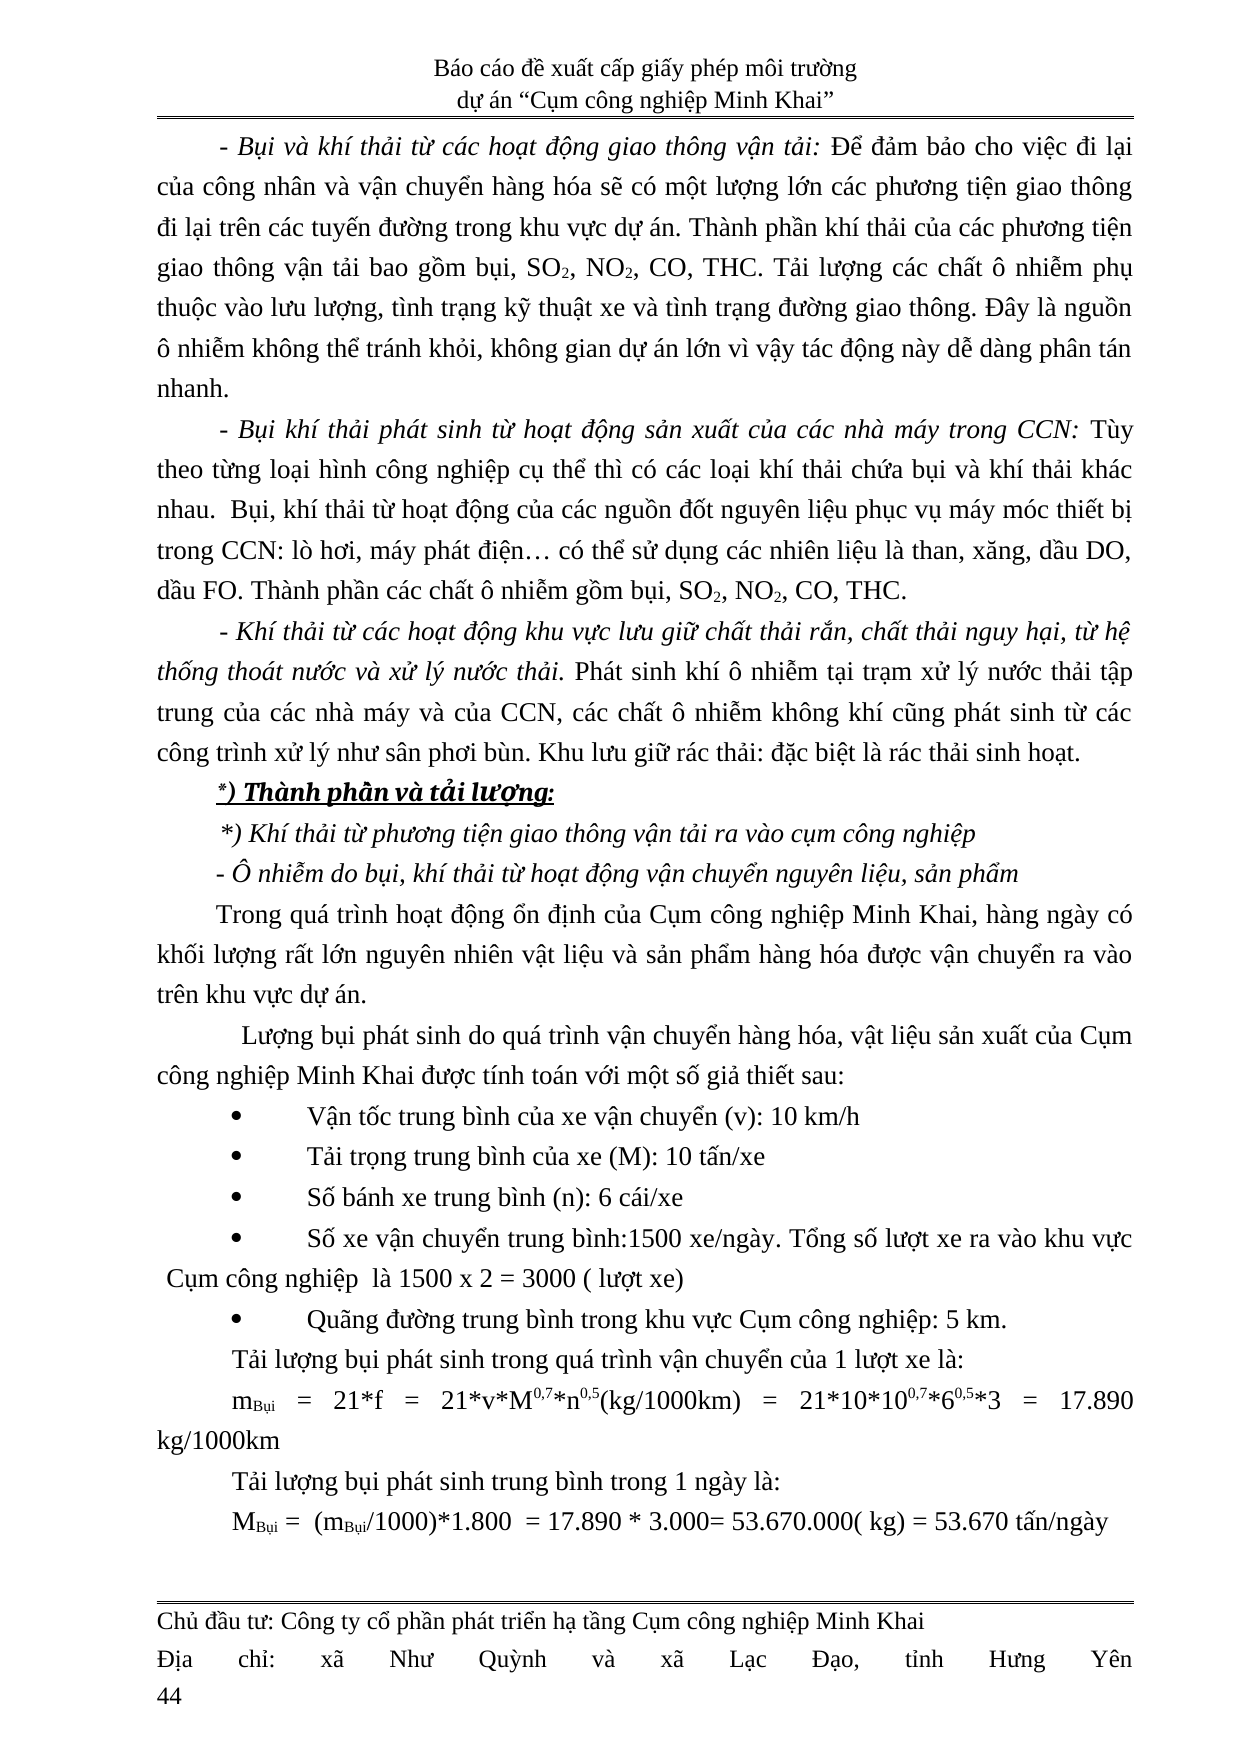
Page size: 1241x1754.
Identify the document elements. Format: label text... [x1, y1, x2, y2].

text *) Khí thải từ phương tiện giao thông vận tải ra vào cụm công nghiệp [219, 817, 1134, 848]
list Tải trọng trung bình của xe (M): 10 tấn/xe [166, 1141, 1134, 1172]
list Số bánh xe trung bình (n): 6 cái/xe [166, 1181, 1134, 1212]
list Quãng đường trung bình trong khu vực Cụm công nghiệp: 5 km. [166, 1303, 1134, 1334]
text mBụi = 21*f = 21*v*M0,7*n0,5(kg/1000km) = 21*10*100,7*60,5*3 = 17.890 kg/1000km [157, 1384, 1134, 1455]
text Trong quá trình hoạt động ổn định của Cụm công nghiệp Minh Khai, hàng ngày có khối lượng rất lớn nguyên nhiên vật liệu và sản phẩm hàng hóa được vận chuyển ra vào trên khu vực dự án. [157, 898, 1134, 1010]
text - Khí thải từ các hoạt động khu vực lưu giữ chất thải rắn, chất thải nguy hại, từ hệ thống thoát nước và xử lý nước thải. Phát sinh khí ô nhiễm tại trạm xử lý nước thải tập trung của các nhà máy và của CCN, các chất ô nhiễm không khí cũng phát sinh từ các công trình xử lý như sân phơi bùn. Khu lưu giữ rác thải: đặc biệt là rác thải sinh hoạt. [157, 615, 1134, 767]
text - Bụi và khí thải từ các hoạt động giao thông vận tải: Để đảm bảo cho việc đi lại của công nhân và vận chuyển hàng hóa sẽ có một lượng lớn các phương tiện giao thông đi lại trên các tuyến đường trong khu vực dự án. Thành phần khí thải của các phương tiện giao thông vận tải bao gồm bụi, SO2, NO2, CO, THC. Tải lượng các chất ô nhiễm phụ thuộc vào lưu lượng, tình trạng kỹ thuật xe và tình trạng đường giao thông. Đây là nguồn ô nhiễm không thể tránh khỏi, không gian dự án lớn vì vậy tác động này dễ dàng phân tán nhanh. [157, 130, 1134, 403]
text MBụi = (mBụi/1000)*1.800 = 17.890 * 3.000= 53.670.000( kg) = 53.670 tấn/ngày [157, 1505, 1134, 1536]
text - Bụi khí thải phát sinh từ hoạt động sản xuất của các nhà máy trong CCN: Tùy theo từng loại hình công nghiệp cụ thể thì có các loại khí thải chứa bụi và khí thải khác nhau. Bụi, khí thải từ hoạt động của các nguồn đốt nguyên liệu phục vụ máy móc thiết bị trong CCN: lò hơi, máy phát điện… có thể sử dụng các nhiên liệu là than, xăng, dầu DO, dầu FO. Thành phần các chất ô nhiễm gồm bụi, SO2, NO2, CO, THC. [157, 413, 1134, 606]
text *) Thành phần và tải lượng: [157, 777, 1134, 808]
text - Ô nhiễm do bụi, khí thải từ hoạt động vận chuyển nguyên liệu, sản phẩm [157, 857, 1134, 888]
text Tải lượng bụi phát sinh trung bình trong 1 ngày là: [157, 1464, 1134, 1496]
list Vận tốc trung bình của xe vận chuyển (v): 10 km/h [157, 1100, 1134, 1131]
list Số xe vận chuyển trung bình:1500 xe/ngày. Tổng số lượt xe ra vào khu vực Cụm công nghiệp là 1500 x 2 = 3000 ( lượt xe) [166, 1222, 1134, 1293]
text Lượng bụi phát sinh do quá trình vận chuyển hàng hóa, vật liệu sản xuất của Cụm công nghiệp Minh Khai được tính toán với một số giả thiết sau: [157, 1019, 1134, 1091]
text Tải lượng bụi phát sinh trong quá trình vận chuyển của 1 lượt xe là: [157, 1343, 1134, 1374]
